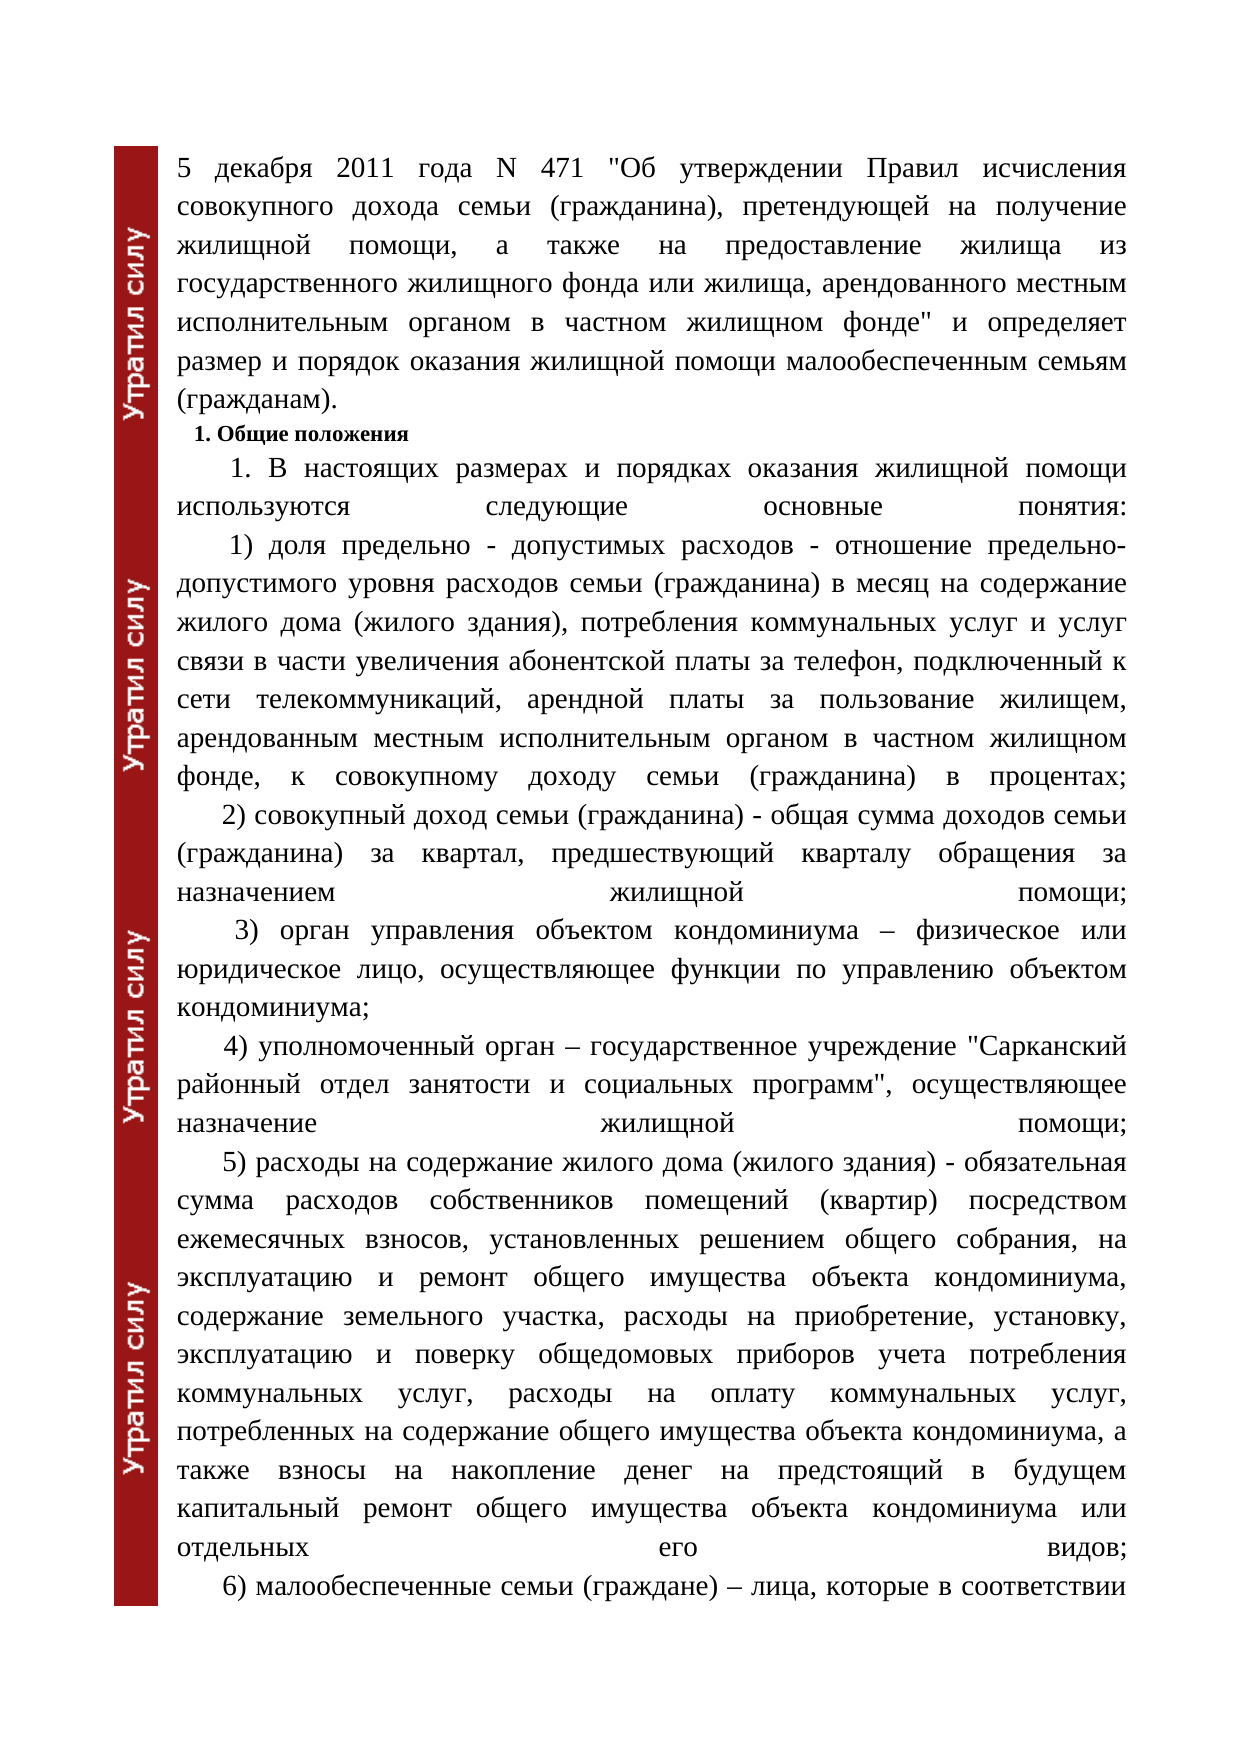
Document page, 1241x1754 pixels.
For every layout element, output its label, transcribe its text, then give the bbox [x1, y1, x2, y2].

picture [114, 446, 158, 450]
picture [114, 146, 158, 150]
picture [114, 1601, 158, 1606]
text 1. Общие положения [112, 420, 1128, 446]
picture [114, 415, 158, 420]
